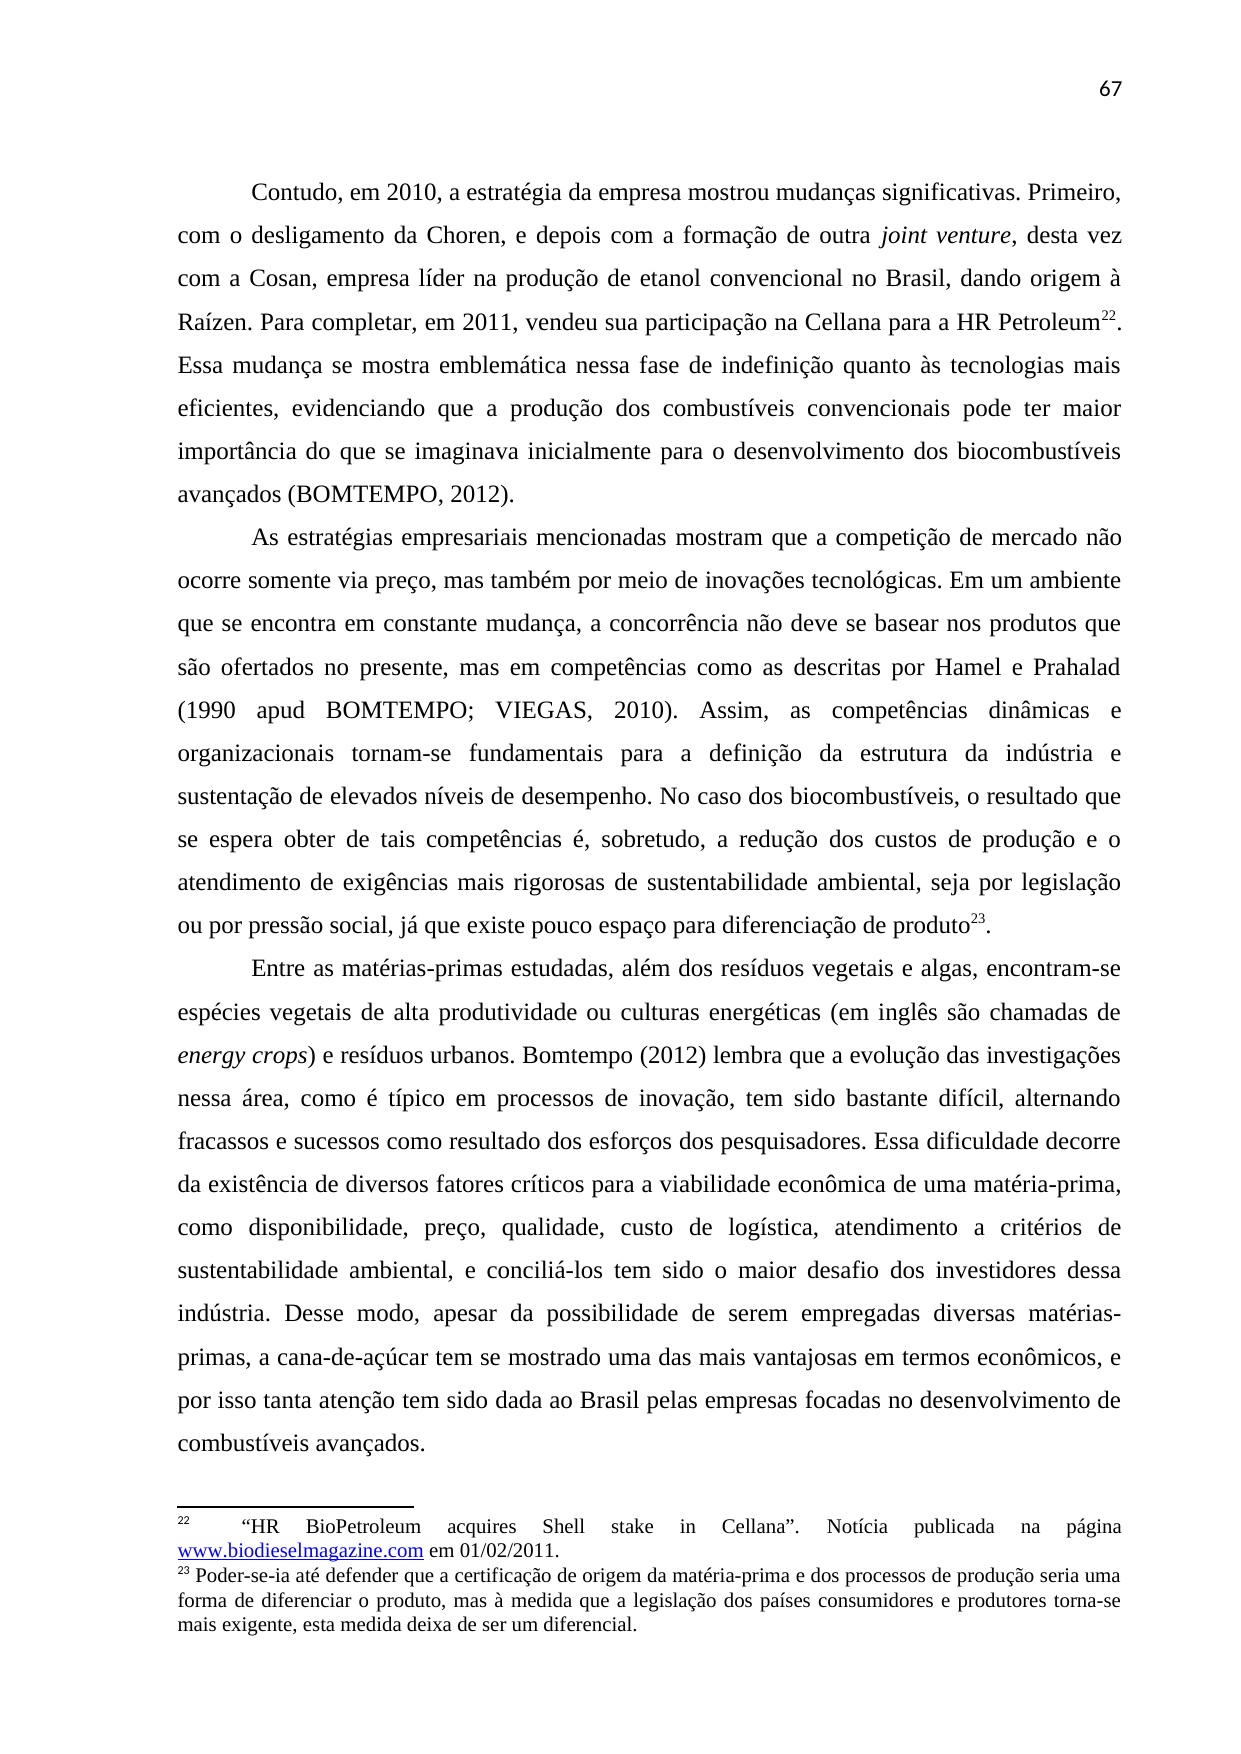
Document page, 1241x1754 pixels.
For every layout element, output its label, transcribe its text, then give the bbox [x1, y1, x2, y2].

text Entre as matérias-primas estudadas, além dos resíduos vegetais e algas, encontram-se espécies vegetais de alta produtividade ou culturas energéticas (em inglês são chamadas de energy crops) e resíduos urbanos. Bomtempo (2012) lembra que a evolução das investigações nessa área, como é típico em processos de inovação, tem sido bastante difícil, alternando fracassos e sucessos como resultado dos esforços dos pesquisadores. Essa dificuldade decorre da existência de diversos fatores críticos para a viabilidade econômica de uma matéria-prima, como disponibilidade, preço, qualidade, custo de logística, atendimento a critérios de sustentabilidade ambiental, e conciliá-los tem sido o maior desafio dos investidores dessa indústria. Desse modo, apesar da possibilidade de serem empregadas diversas matérias-primas, a cana-de-açúcar tem se mostrado uma das mais vantajosas em termos econômicos, e por isso tanta atenção tem sido dada ao Brasil pelas empresas focadas no desenvolvimento de combustíveis avançados. [177, 953, 1122, 1457]
text Contudo, em 2010, a estratégia da empresa mostrou mudanças significativas. Primeiro, com o desligamento da Choren, e depois com a formação de outra joint venture, desta vez com a Cosan, empresa líder na produção de etanol convencional no Brasil, dando origem à Raízen. Para completar, em 2011, vendeu sua participação na Cellana para a HR Petroleum. Essa mudança se mostra emblemática nessa fase de indefinição quanto às tecnologias mais eficientes, evidenciando que a produção dos combustíveis convencionais pode ter maior importância do que se imaginava inicialmente para o desenvolvimento dos biocombustíveis avançados (BOMTEMPO, 2012). [177, 177, 1122, 508]
text As estratégias empresariais mencionadas mostram que a competição de mercado não ocorre somente via preço, mas também por meio de inovações tecnológicas. Em um ambiente que se encontra em constante mudança, a concorrência não deve se basear nos produtos que são ofertados no presente, mas em competências como as descritas por Hamel e Prahalad (1990 apud BOMTEMPO; VIEGAS, 2010). Assim, as competências dinâmicas e organizacionais tornam-se fundamentais para a definição da estrutura da indústria e sustentação de elevados níveis de desempenho. No caso dos biocombustíveis, o resultado que se espera obter de tais competências é, sobretudo, a redução dos custos de produção e o atendimento de exigências mais rigorosas de sustentabilidade ambiental, seja por legislação ou por pressão social, já que existe pouco espaço para diferenciação de produto. [177, 522, 1122, 939]
